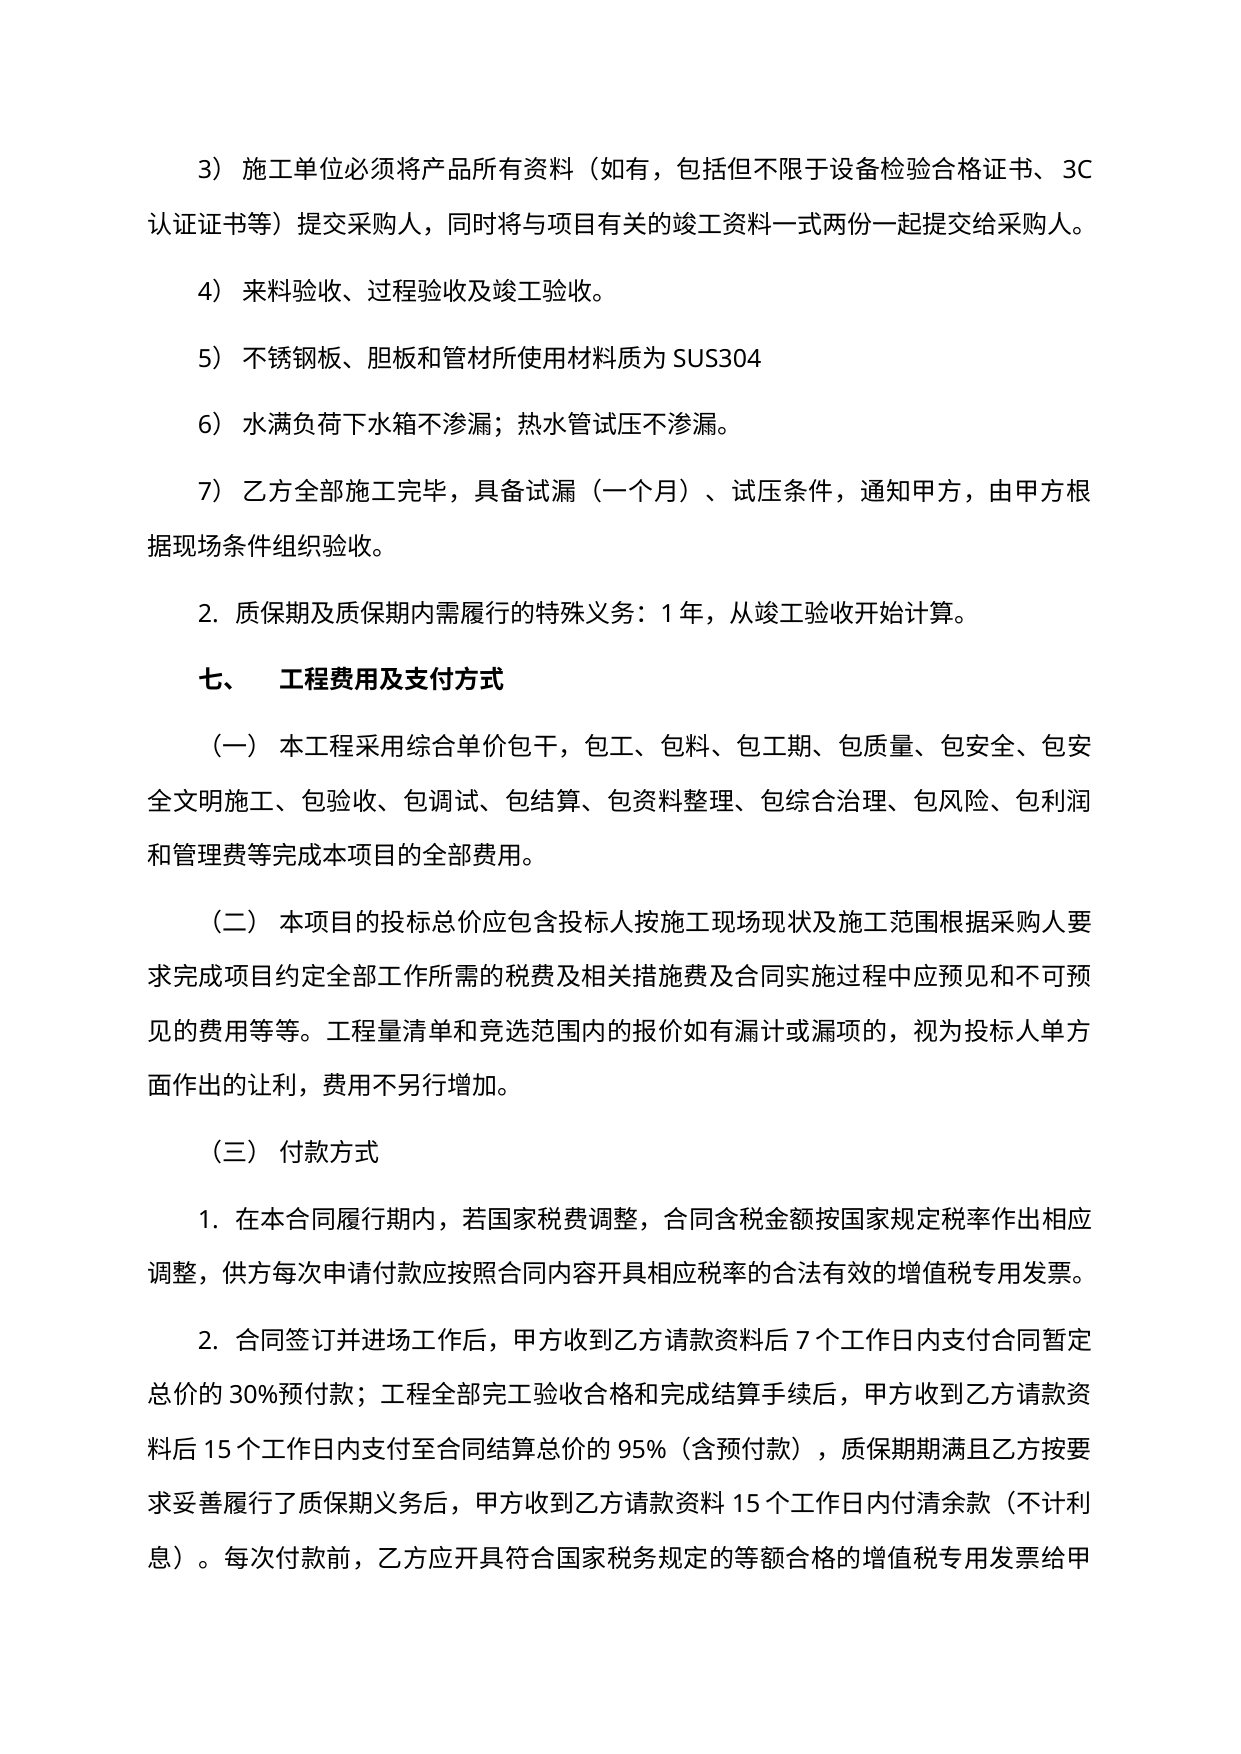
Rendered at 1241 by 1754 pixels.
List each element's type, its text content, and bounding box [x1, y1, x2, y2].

list 本项目的投标总价应包含投标人按施工现场现状及施工范围根据采购人要求完成项目约定全部工作所需的税费及相关措施费及合同实施过程中应预见和不可预见的费用等等。工程量清单和竞选范围内的报价如有漏计或漏项的，视为投标人单方面作出的让利，费用不另行增加。 [148, 902, 1092, 1102]
list 来料验收、过程验收及竣工验收。 [148, 271, 1092, 307]
list 质保期及质保期内需履行的特殊义务：1年，从竣工验收开始计算。 [148, 593, 1092, 629]
list 水满负荷下水箱不渗漏；热水管试压不渗漏。 [148, 405, 1092, 441]
list 施工单位必须将产品所有资料（如有，包括但不限于设备检验合格证书、3C认证证书等）提交采购人，同时将与项目有关的竣工资料一式两份一起提交给采购人。 [148, 150, 1092, 241]
list 在本合同履行期内，若国家税费调整，合同含税金额按国家规定税率作出相应调整，供方每次申请付款应按照合同内容开具相应税率的合法有效的增值税专用发票。 [148, 1199, 1092, 1290]
list 不锈钢板、胆板和管材所使用材料质为SUS304 [198, 338, 1092, 374]
list 本工程采用综合单价包干，包工、包料、包工期、包质量、包安全、包安全文明施工、包验收、包调试、包结算、包资料整理、包综合治理、包风险、包利润和管理费等完成本项目的全部费用。 [148, 727, 1092, 872]
list 工程费用及支付方式 [148, 660, 1092, 696]
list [148, 1321, 1092, 1574]
list 付款方式 [148, 1132, 1092, 1169]
list 乙方全部施工完毕，具备试漏（一个月）、试压条件，通知甲方，由甲方根据现场条件组织验收。 [148, 472, 1092, 562]
